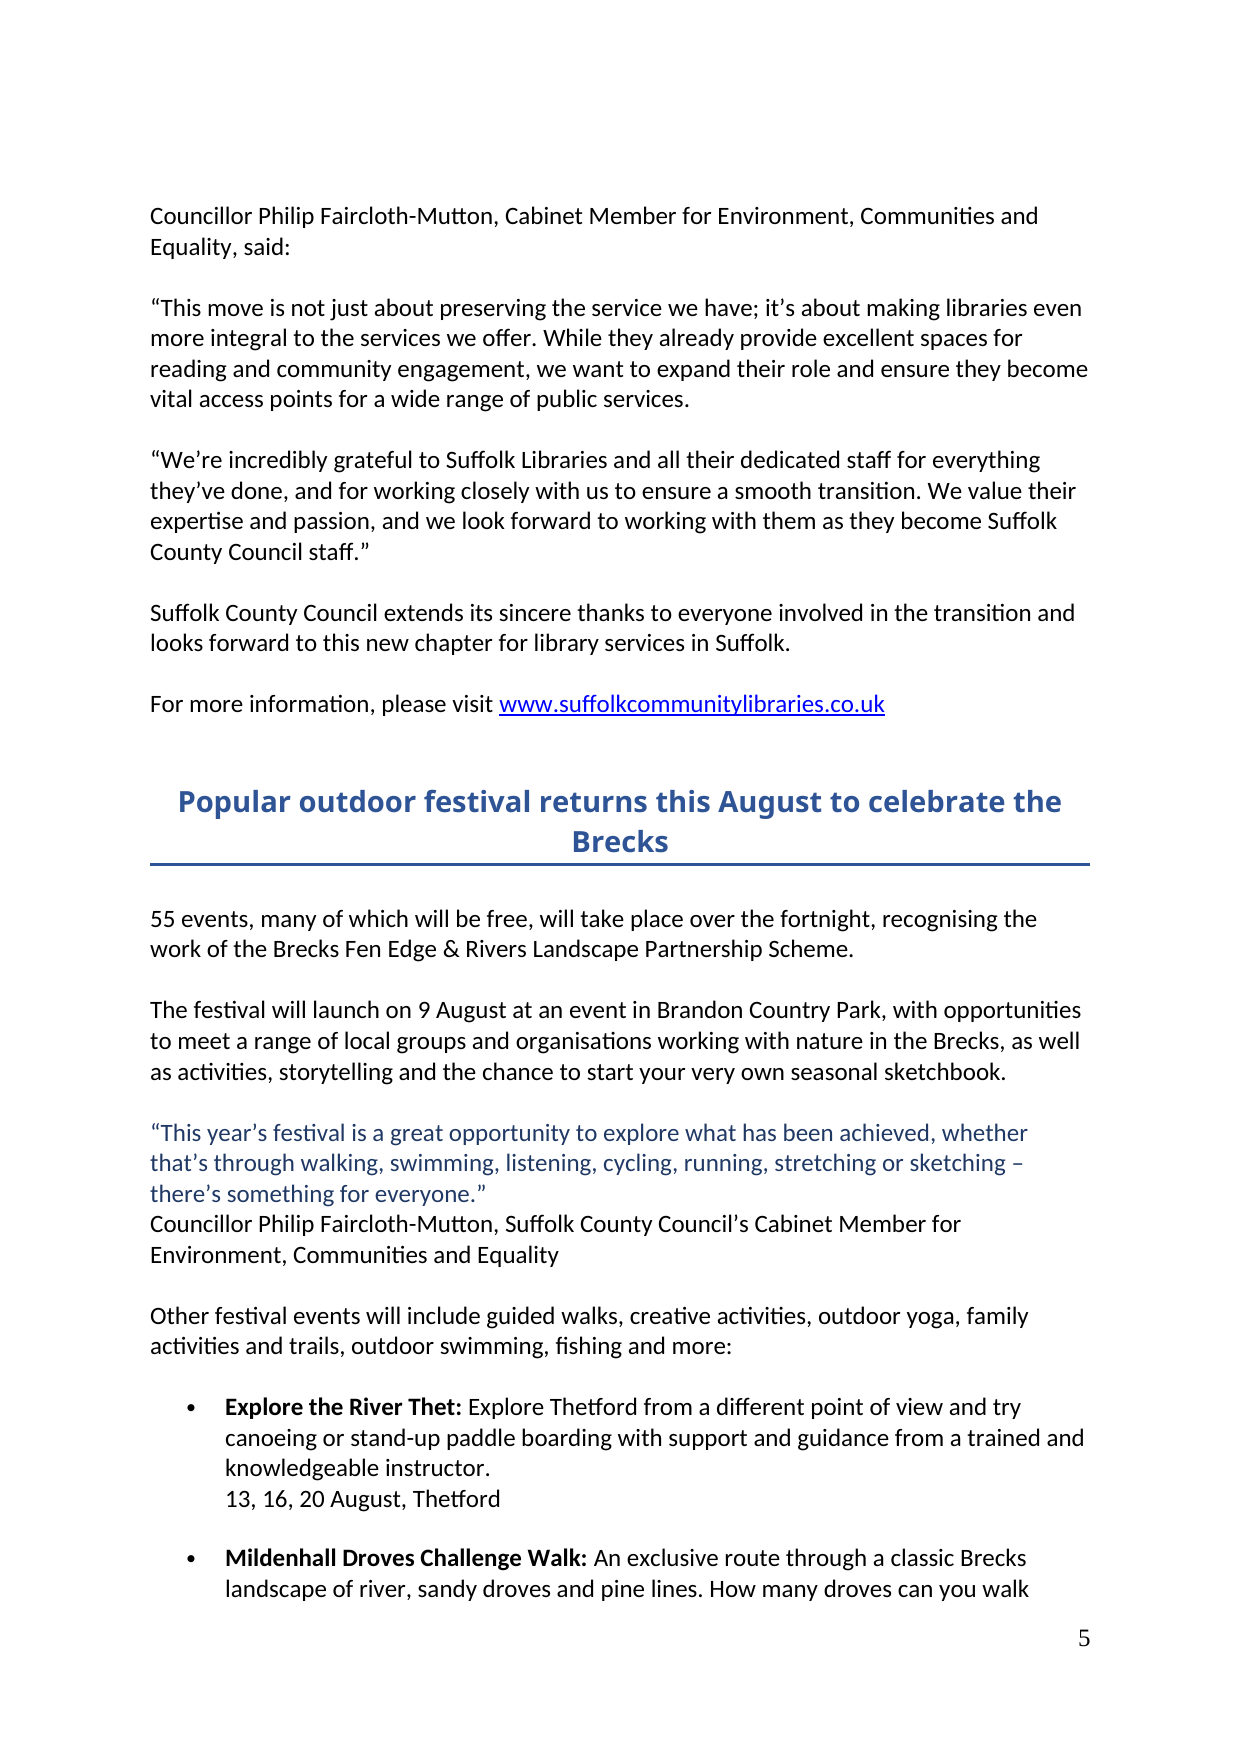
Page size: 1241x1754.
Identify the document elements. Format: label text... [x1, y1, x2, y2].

text Councillor Philip Faircloth-Mutton, Suffolk County Council’s Cabinet Member for Environment, Communities and Equality [150, 1208, 1090, 1269]
subtitle Popular outdoor festival returns this August to celebrate the Brecks [150, 781, 1090, 863]
text The festival will launch on 9 August at an event in Brandon Country Park, with opportunities to meet a range of local groups and organisations working with nature in the Brecks, as well as activities, storytelling and the chance to start your very own seasonal sketchbook. [150, 995, 1090, 1086]
text “This year’s festival is a great opportunity to explore what has been achieved, whether that’s through walking, swimming, listening, cycling, running, stretching or sketching – there’s something for everyone.” [150, 1117, 1090, 1208]
text “This move is not just about preserving the service we have; it’s about making libraries even more integral to the services we offer. While they already provide excellent spaces for reading and community engagement, we want to expand their role and ensure they become vital access points for a wide range of public services. [150, 292, 1090, 414]
text “We’re incredibly grateful to Suffolk Libraries and all their dedicated staff for everything they’ve done, and for working closely with us to ensure a smooth transition. We value their expertise and passion, and we look forward to working with them as they become Suffolk County Council staff.” [150, 444, 1090, 566]
text For more information, please visit www.suffolkcommunitylibraries.co.uk [150, 658, 1090, 719]
text Suffolk County Council extends its sincere thanks to everyone involved in the transition and looks forward to this new chapter for library services in Suffolk. [150, 597, 1090, 658]
text Other festival events will include guided walks, creative activities, outdoor yoga, family activities and trails, outdoor swimming, fishing and more: [150, 1300, 1090, 1361]
list Explore the River Thet: Explore Thetford from a different point of view and try canoeing or stand-up paddle boarding with support and guidance from a trained and knowledgeable instructor. 13, 16, 20 August, Thetford [187, 1391, 1090, 1542]
text Councillor Philip Faircloth-Mutton, Cabinet Member for Environment, Communities and Equality, said: [150, 200, 1090, 261]
text 55 events, many of which will be free, will take place over the fortnight, recognising the work of the Brecks Fen Edge & Rivers Landscape Partnership Scheme. [150, 903, 1090, 964]
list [187, 1542, 1090, 1603]
